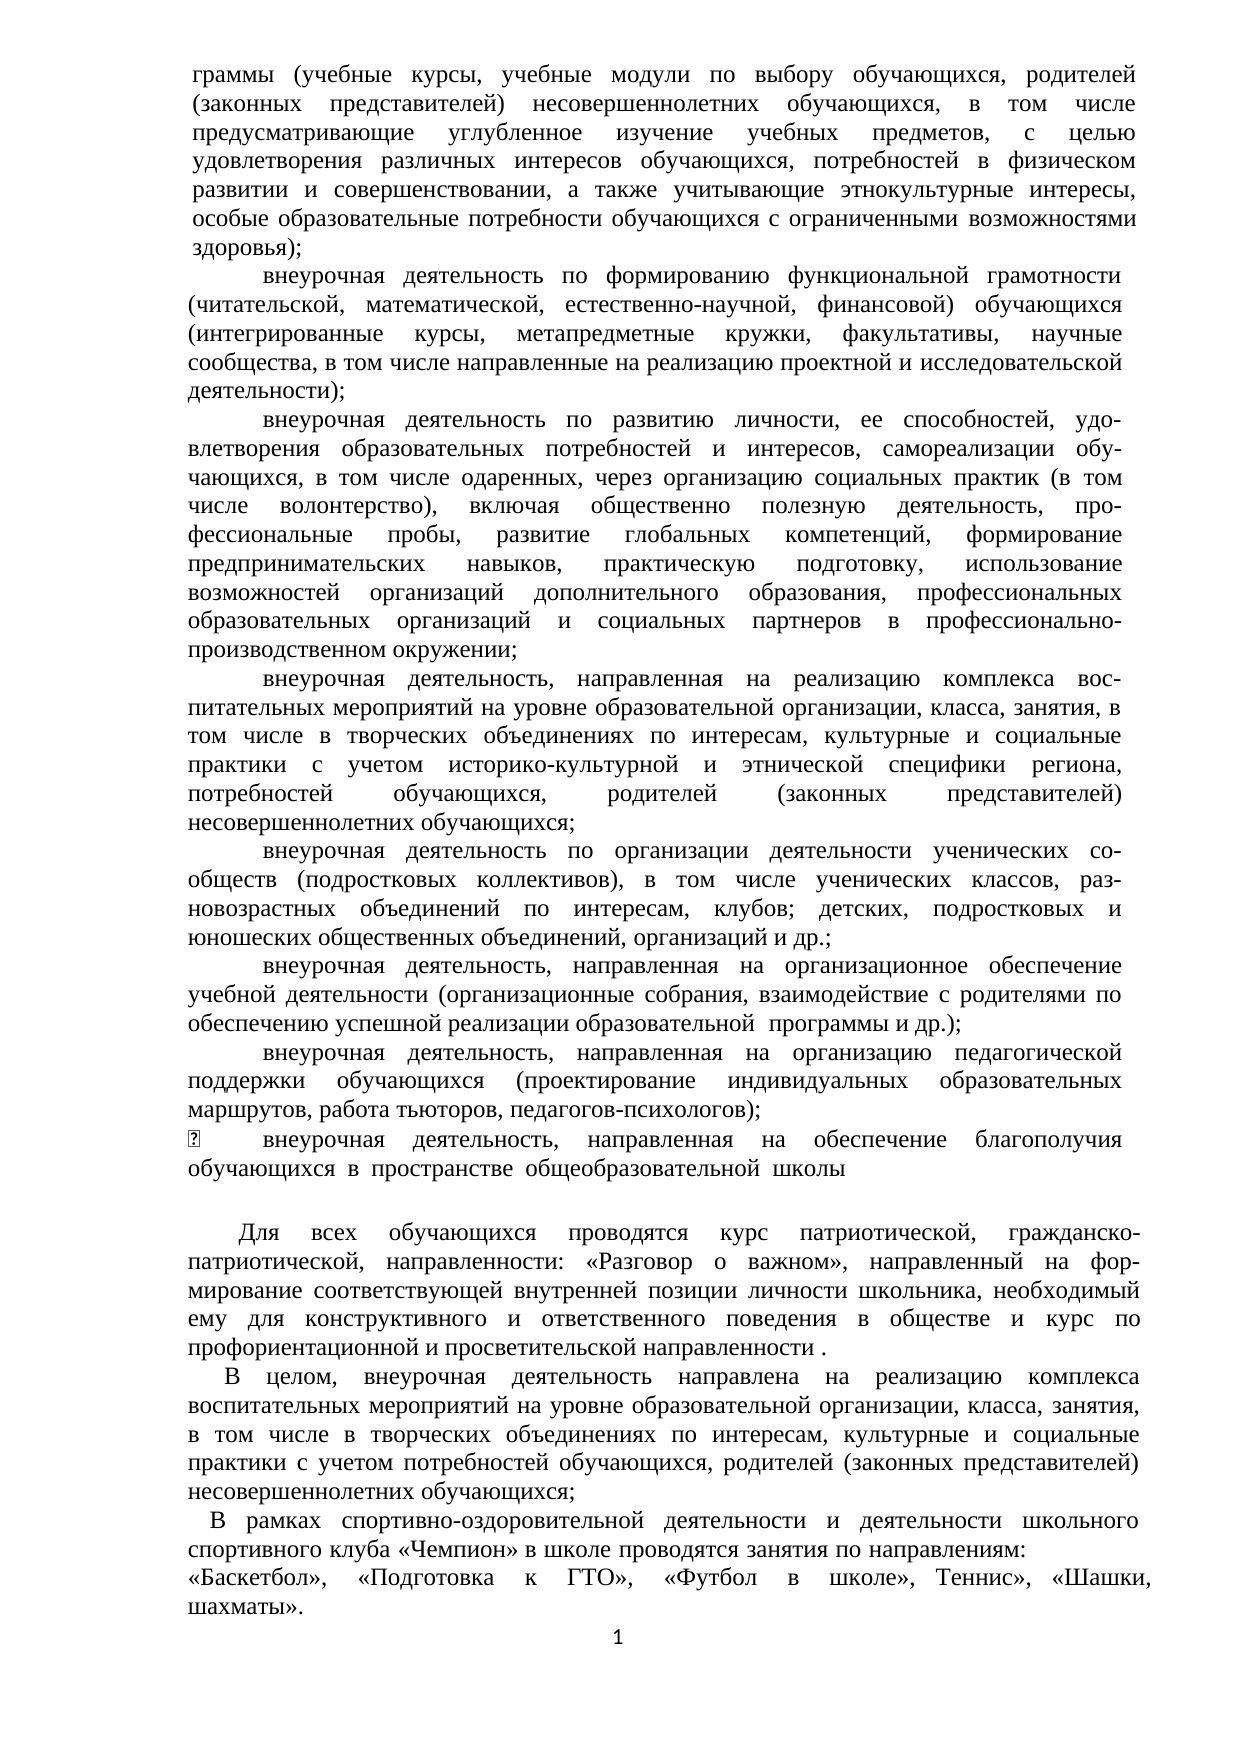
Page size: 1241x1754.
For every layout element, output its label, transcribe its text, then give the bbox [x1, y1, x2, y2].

text В рамках спортивно-оздоровительной деятельности и деятельности школьного спортивного клуба «Чемпион» в школе проводятся занятия по направлениям: [188, 1505, 1140, 1562]
list внеурочная деятельность, направленная на обеспечение благополучия обучающихся в пространстве общеобразовательной школы [188, 1123, 1122, 1182]
text граммы (учебные курсы, учебные модули по выбору обучающихся, родителей (законных представителей) несовершеннолетних обучающихся, в том числе предусматривающие углубленное изучение учебных предметов, с целью удовлетворения различных интересов обучающихся, потребностей в физическом развитии и совершенствовании, а также учитывающие этнокультурные интересы, особые образовательные потребности обучающихся с ограниченными возможностями здоровья); [192, 59, 1137, 260]
list внеурочная деятельность по организации деятельности ученических со- обществ (подростковых коллективов), в том числе ученических классов, раз- новозрастных объединений по интересам, клубов; детских, подростковых и юношеских общественных объединений, организаций и др.; [188, 835, 1122, 950]
list внеурочная деятельность, направленная на организацию педагогической поддержки обучающихся (проектирование индивидуальных образовательных маршрутов, работа тьюторов, педагогов-психологов); [188, 1037, 1123, 1123]
list внеурочная деятельность, направленная на организационное обеспечение учебной деятельности (организационные собрания, взаимодействие с родителями по обеспечению успешной реализации образовательной программы и др.); [188, 950, 1122, 1037]
text Для всех обучающихся проводятся курс патриотической, гражданско- патриотической, направленности: «Разговор о важном», направленный на фор- мирование соответствующей внутренней позиции личности школьника, необходимый ему для конструктивного и ответственного поведения в обществе и курс по профориентационной и просветительской направленности . [188, 1217, 1141, 1361]
list внеурочная деятельность, направленная на реализацию комплекса вос- питательных мероприятий на уровне образовательной организации, класса, занятия, в том числе в творческих объединениях по интересам, культурные и социальные практики с учетом историко-культурной и этнической специфики региона, потребностей обучающихся, родителей (законных представителей) несовершеннолетних обучающихся; [188, 663, 1122, 835]
list внеурочная деятельность по формированию функциональной грамотности (читательской, математической, естественно-научной, финансовой) обучающихся (интегрированные курсы, метапредметные кружки, факультативы, научные сообщества, в том числе направленные на реализацию проектной и исследовательской деятельности); [188, 260, 1122, 404]
list внеурочная деятельность по развитию личности, ее способностей, удо- влетворения образовательных потребностей и интересов, самореализации обу- чающихся, в том числе одаренных, через организацию социальных практик (в том числе волонтерство), включая общественно полезную деятельность, про- фессиональные пробы, развитие глобальных компетенций, формирование предпринимательских навыков, практическую подготовку, использование возможностей организаций дополнительного образования, профессиональных образовательных организаций и социальных партнеров в профессионально- производственном окружении; [188, 404, 1123, 663]
text «Баскетбол», «Подготовка к ГТО», «Футбол в школе», Теннис», «Шашки, шахматы». [188, 1562, 1152, 1620]
text В целом, внеурочная деятельность направлена на реализацию комплекса воспитательных мероприятий на уровне образовательной организации, класса, занятия, в том числе в творческих объединениях по интересам, культурные и социальные практики с учетом потребностей обучающихся, родителей (законных представителей) несовершеннолетних обучающихся; [188, 1361, 1139, 1505]
